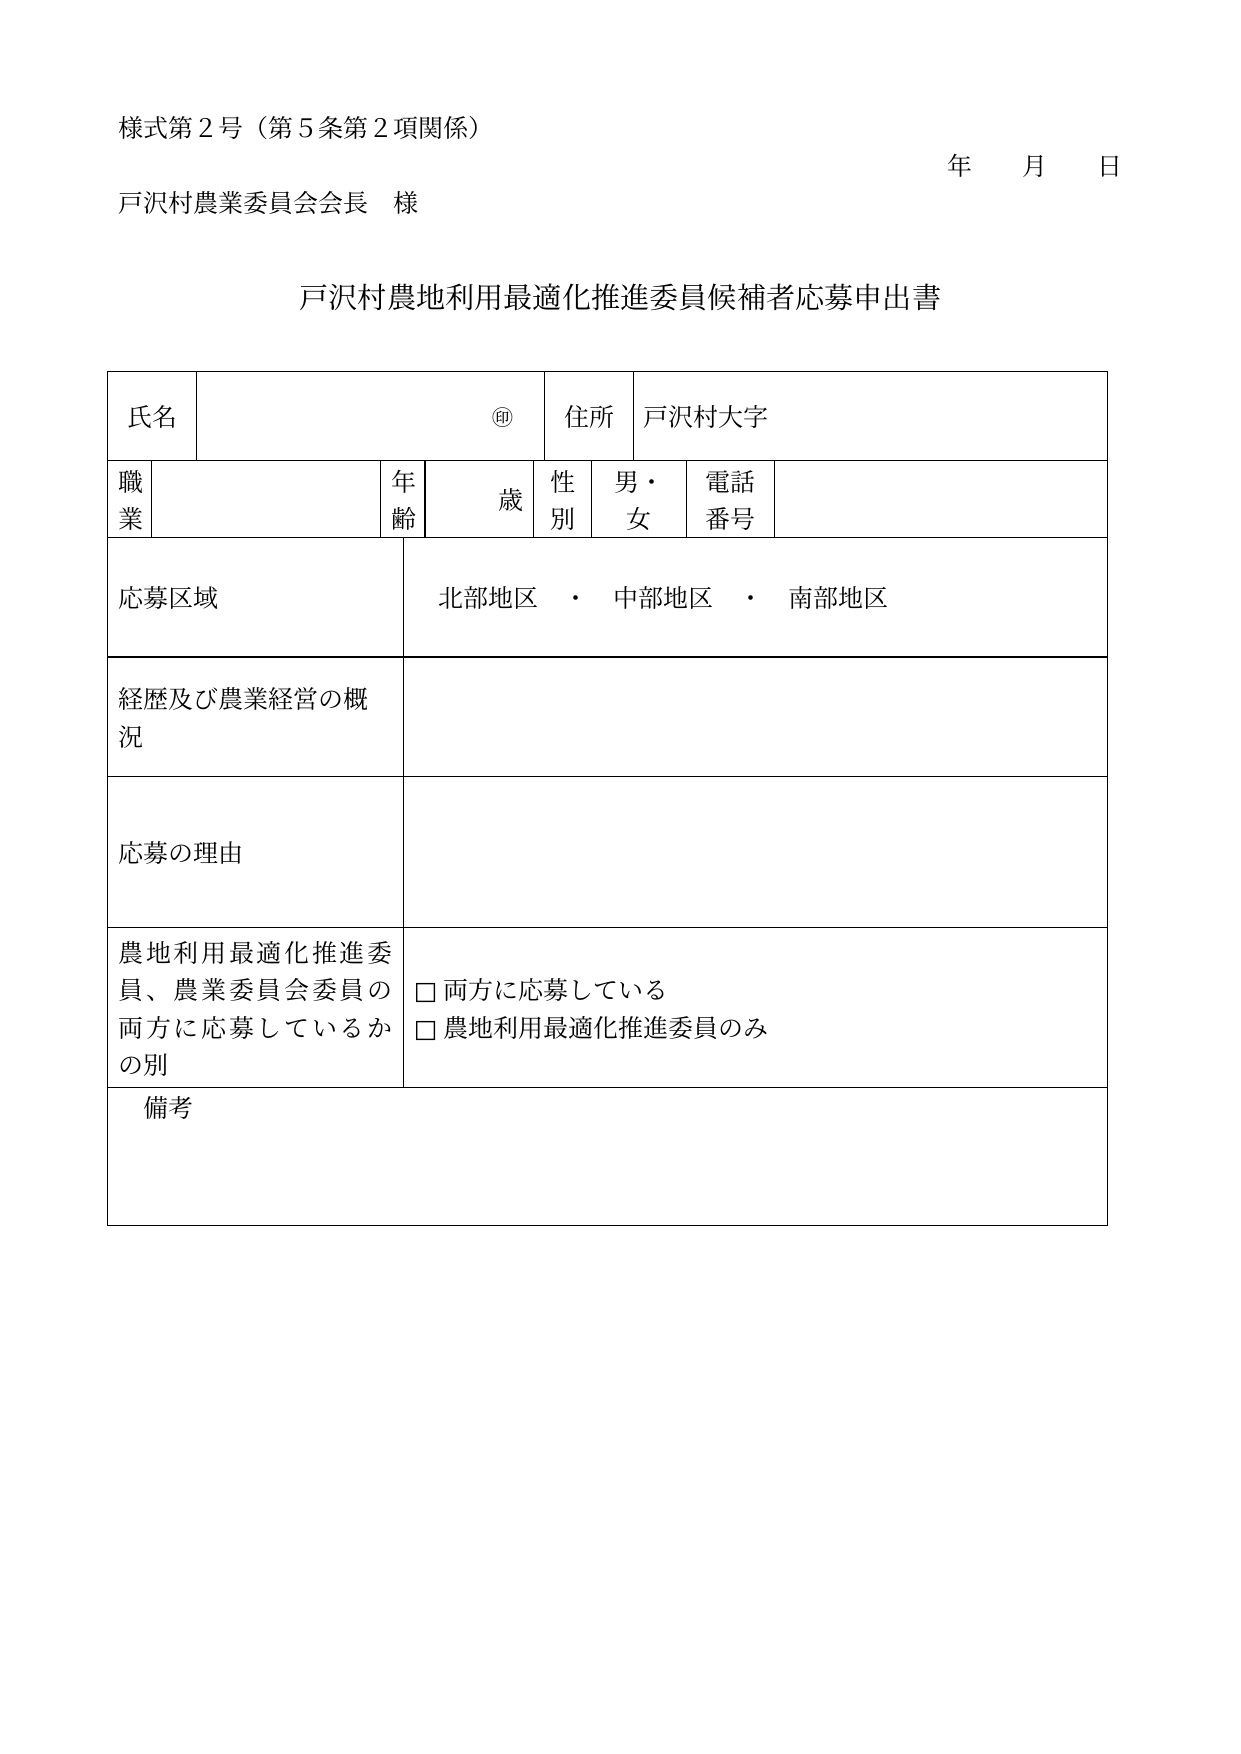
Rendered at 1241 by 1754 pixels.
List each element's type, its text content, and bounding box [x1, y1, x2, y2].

table_cell [404, 777, 1107, 927]
table_cell 応募区域 [108, 538, 403, 656]
text 様式第２号（第５条第２項関係） [118, 108, 1122, 146]
table_cell □ 両方に応募している □ 農地利用最適化推進委員のみ [404, 928, 1107, 1087]
table_header 氏名 [108, 372, 196, 460]
table_cell 経歴及び農業経営の概況 [108, 658, 403, 776]
table_cell 応募の理由 [108, 777, 403, 927]
table_cell 職業 [108, 461, 151, 537]
text 戸沢村農地利用最適化推進委員候補者応募申出書 [118, 258, 1122, 333]
table_cell 電話 番号 [687, 461, 774, 537]
table_cell 年齢 [381, 461, 424, 537]
table_cell 男・女 [592, 461, 686, 537]
table_header 戸沢村大字 [634, 372, 1107, 460]
table_cell 歳 [426, 461, 533, 537]
table_cell [152, 461, 380, 537]
table_cell 農地利用最適化推進委員、農業委員会委員の両方に応募しているかの別 [108, 928, 403, 1087]
table_cell 備考 [108, 1088, 1107, 1224]
text 年 月 日 [118, 146, 1122, 183]
table_header 住所 [545, 372, 633, 460]
text 戸沢村農業委員会会長 様 [118, 183, 1122, 221]
table_cell 北部地区 ・ 中部地区 ・ 南部地区 [404, 538, 1107, 656]
table_header ㊞ [197, 372, 544, 460]
table_cell [775, 461, 1107, 537]
table_cell 性別 [534, 461, 591, 537]
table_cell [404, 658, 1107, 776]
